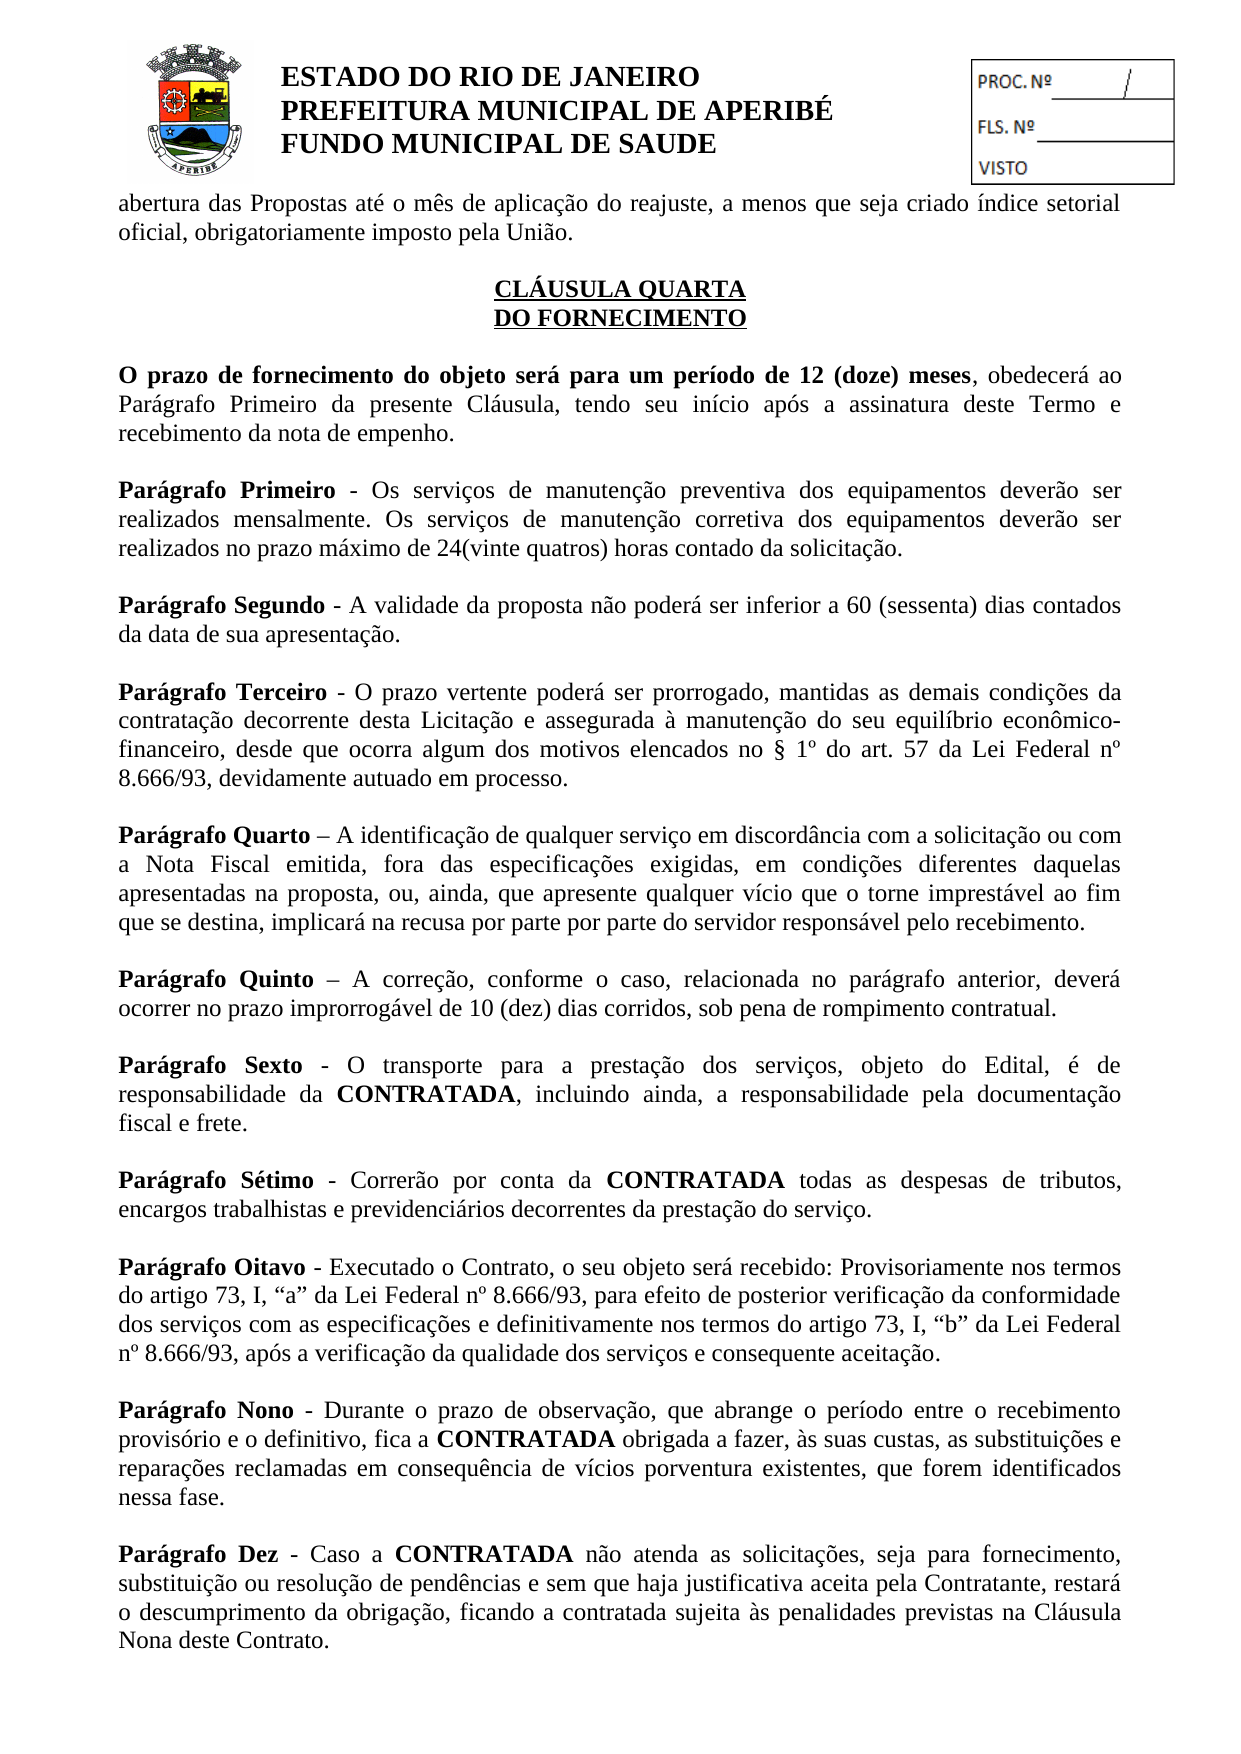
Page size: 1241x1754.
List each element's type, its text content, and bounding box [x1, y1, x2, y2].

text O prazo de fornecimento do objeto será para um período de 12 (doze) meses, obedecerá ao Parágrafo Primeiro da presente Cláusula, tendo seu início após a assinatura deste Termo e recebimento da nota de empenho. [118, 360, 1122, 447]
text Parágrafo Segundo - A validade da proposta não poderá ser inferior a 60 (sessenta) dias contados da data de sua apresentação. [118, 590, 1122, 648]
picture [126, 40, 255, 184]
text CLÁUSULA QUARTA [118, 274, 1122, 303]
text Parágrafo Sexto - O transporte para a prestação dos serviços, objeto do Edital, é de responsabilidade da CONTRATADA, incluindo ainda, a responsabilidade pela documentação fiscal e frete. [118, 1050, 1122, 1137]
text Parágrafo Primeiro - Os serviços de manutenção preventiva dos equipamentos deverão ser realizados mensalmente. Os serviços de manutenção corretiva dos equipamentos deverão ser realizados no prazo máximo de 24(vinte quatros) horas contado da solicitação. [118, 475, 1122, 562]
text Parágrafo Quarto – A identificação de qualquer serviço em discordância com a solicitação ou com a Nota Fiscal emitida, fora das especificações exigidas, em condições diferentes daquelas apresentadas na proposta, ou, ainda, que apresente qualquer vício que o torne imprestável ao fim que se destina, implicará na recusa por parte por parte do servidor responsável pelo recebimento. [118, 820, 1122, 935]
text Parágrafo Dez - Caso a CONTRATADA não atenda as solicitações, seja para fornecimento, substituição ou resolução de pendências e sem que haja justificativa aceita pela Contratante, restará o descumprimento da obrigação, ficando a contratada sujeita às penalidades previstas na Cláusula Nona deste Contrato. [118, 1539, 1122, 1654]
text Parágrafo Terceiro - O prazo vertente poderá ser prorrogado, mantidas as demais condições da contratação decorrente desta Licitação e assegurada à manutenção do seu equilíbrio econômico-financeiro, desde que ocorra algum dos motivos elencados no § 1º do art. 57 da Lei Federal nº 8.666/93, devidamente autuado em processo. [118, 677, 1122, 792]
picture [971, 59, 1175, 185]
text Parágrafo Nono - Durante o prazo de observação, que abrange o período entre o recebimento provisório e o definitivo, fica a CONTRATADA obrigada a fazer, às suas custas, as substituições e reparações reclamadas em consequência de vícios porventura existentes, que forem identificados nessa fase. [118, 1395, 1122, 1510]
text Parágrafo Quinto – A correção, conforme o caso, relacionada no parágrafo anterior, deverá ocorrer no prazo improrrogável de 10 (dez) dias corridos, sob pena de rompimento contratual. [118, 964, 1122, 1022]
text Parágrafo Oitavo - Executado o Contrato, o seu objeto será recebido: Provisoriamente nos termos do artigo 73, I, “a” da Lei Federal nº 8.666/93, para efeito de posterior verificação da conformidade dos serviços com as especificações e definitivamente nos termos do artigo 73, I, “b” da Lei Federal nº 8.666/93, após a verificação da qualidade dos serviços e consequente aceitação. [118, 1252, 1122, 1367]
text Parágrafo Sétimo - Correrão por conta da CONTRATADA todas as despesas de tributos, encargos trabalhistas e previdenciários decorrentes da prestação do serviço. [118, 1165, 1122, 1223]
text DO FORNECIMENTO [118, 303, 1122, 332]
